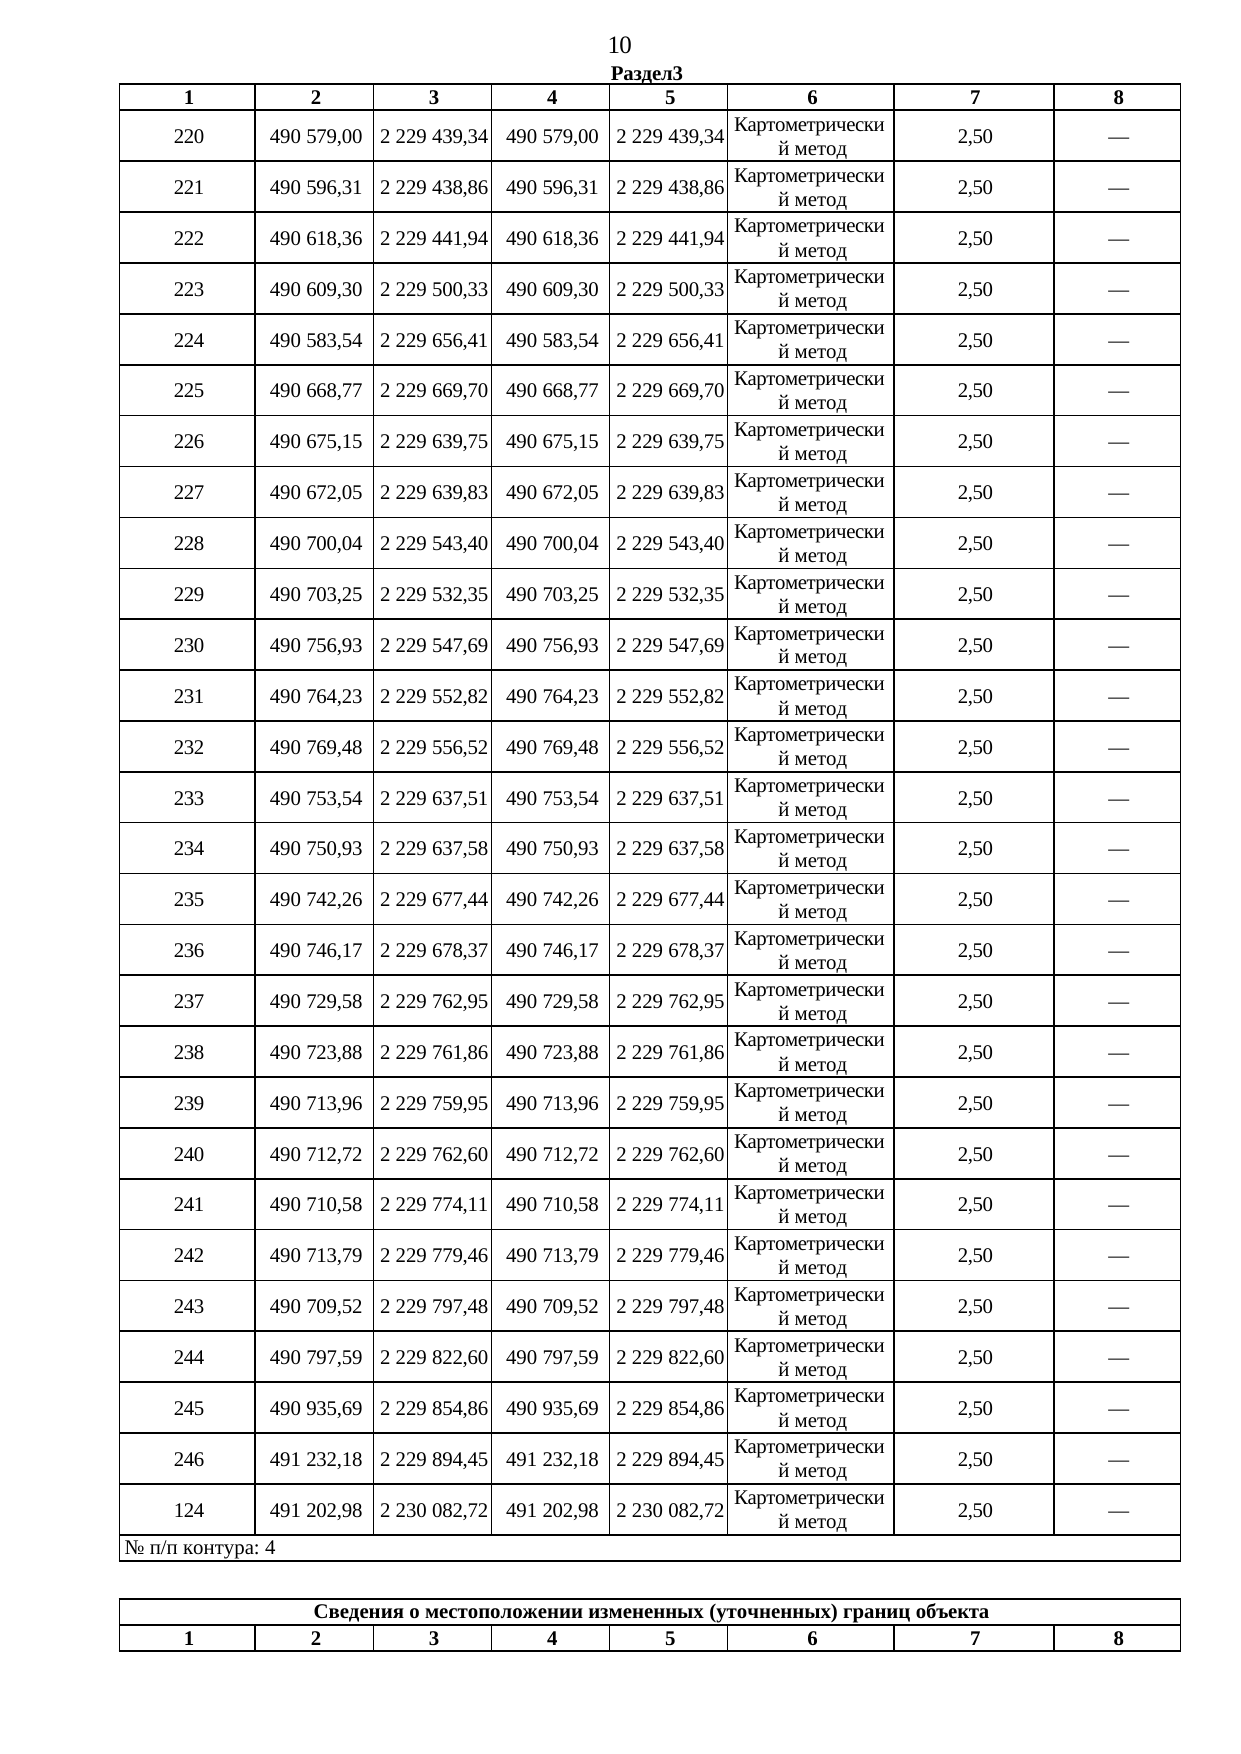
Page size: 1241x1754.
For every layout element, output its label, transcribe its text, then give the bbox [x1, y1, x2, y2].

table_cell 2 229 552,82 [374, 671, 491, 720]
table_cell — [1055, 569, 1180, 618]
table_cell 2 229 500,33 [610, 264, 727, 313]
table_cell 2 229 500,33 [374, 264, 491, 313]
table_cell 2 229 532,35 [374, 569, 491, 618]
table_cell 490 579,00 [256, 111, 373, 160]
table_cell 246 [120, 1434, 254, 1483]
table_cell 490 935,69 [256, 1383, 373, 1432]
table_cell — [1055, 1078, 1180, 1127]
table_cell 490 672,05 [256, 467, 373, 516]
table_cell 2 230 082,72 [374, 1485, 491, 1534]
table_cell — [1055, 671, 1180, 720]
table_cell 491 232,18 [256, 1434, 373, 1483]
table_cell 490 750,93 [492, 823, 609, 873]
table_cell 490 703,25 [492, 569, 609, 618]
table_cell 490 596,31 [492, 162, 609, 211]
table_cell 245 [120, 1383, 254, 1432]
table_cell 5 [610, 1626, 727, 1650]
table_cell 2,50 [895, 722, 1053, 771]
table_cell Картометрически й метод [728, 722, 893, 771]
table_cell — [1055, 162, 1180, 211]
table_cell — [1055, 1027, 1180, 1076]
table_cell 490 729,58 [256, 976, 373, 1025]
table_cell 2 229 779,46 [374, 1230, 491, 1279]
table_cell 490 618,36 [256, 213, 373, 262]
table_cell — [1055, 366, 1180, 415]
table_cell 490 700,04 [492, 518, 609, 567]
table_cell 490 746,17 [256, 925, 373, 974]
table_cell 221 [120, 162, 254, 211]
table_cell 227 [120, 467, 254, 516]
table_cell 220 [120, 111, 254, 160]
table_cell 2 229 532,35 [610, 569, 727, 618]
table_cell — [1055, 1383, 1180, 1432]
table_cell — [1055, 1230, 1180, 1279]
table_cell 490 609,30 [492, 264, 609, 313]
table_cell 490 712,72 [492, 1129, 609, 1178]
table_cell — [1055, 416, 1180, 466]
table_cell — [1055, 1281, 1180, 1330]
table_cell 2 229 759,95 [610, 1078, 727, 1127]
table_cell 490 709,52 [492, 1281, 609, 1330]
table_cell 2 230 082,72 [610, 1485, 727, 1534]
table_cell — [1055, 1332, 1180, 1381]
table_cell 2,50 [895, 213, 1053, 262]
table_cell 490 709,52 [256, 1281, 373, 1330]
table_cell 2 229 762,95 [610, 976, 727, 1025]
table_cell 2 229 761,86 [374, 1027, 491, 1076]
table_cell 225 [120, 366, 254, 415]
table_cell 2,50 [895, 1281, 1053, 1330]
table_cell 490 753,54 [256, 773, 373, 822]
table_cell Картометрически й метод [728, 467, 893, 516]
table_cell Картометрически й метод [728, 1230, 893, 1279]
table_cell 490 797,59 [256, 1332, 373, 1381]
table_cell 2 229 439,34 [374, 111, 491, 160]
table_cell 6 [728, 85, 893, 109]
table_cell 2 229 639,75 [610, 416, 727, 466]
table_cell — [1055, 925, 1180, 974]
table_cell 234 [120, 823, 254, 873]
table_cell 2 229 759,95 [374, 1078, 491, 1127]
table_cell 2,50 [895, 976, 1053, 1025]
table_cell — [1055, 874, 1180, 923]
table_cell 2,50 [895, 1434, 1053, 1483]
table_cell 2 [256, 1626, 373, 1650]
table_cell 2 229 762,95 [374, 976, 491, 1025]
table_cell Картометрически й метод [728, 315, 893, 364]
table_cell 2 229 441,94 [374, 213, 491, 262]
table_cell 8 [1055, 1626, 1180, 1650]
table_cell 2 [256, 85, 373, 109]
table_cell — [1055, 1129, 1180, 1178]
table_cell 2,50 [895, 366, 1053, 415]
table_cell 222 [120, 213, 254, 262]
table_cell 490 710,58 [256, 1180, 373, 1229]
table_cell Картометрически й метод [728, 773, 893, 822]
table_cell Картометрически й метод [728, 1485, 893, 1534]
table_cell 2 229 543,40 [374, 518, 491, 567]
table_cell 2 229 678,37 [374, 925, 491, 974]
table_cell — [1055, 1485, 1180, 1534]
table_cell 2 229 762,60 [610, 1129, 727, 1178]
table_cell 2,50 [895, 1129, 1053, 1178]
table_cell 490 713,96 [256, 1078, 373, 1127]
table_cell 490 583,54 [492, 315, 609, 364]
table_cell 2 229 552,82 [610, 671, 727, 720]
table_cell 2 229 761,86 [610, 1027, 727, 1076]
table_cell 490 742,26 [256, 874, 373, 923]
table_cell 2 229 854,86 [610, 1383, 727, 1432]
table_cell 2,50 [895, 671, 1053, 720]
table_cell 490 764,23 [256, 671, 373, 720]
table_cell 2 229 678,37 [610, 925, 727, 974]
table_cell Картометрически й метод [728, 1383, 893, 1432]
table_cell Картометрически й метод [728, 1332, 893, 1381]
table_cell 228 [120, 518, 254, 567]
table_cell 2 229 677,44 [374, 874, 491, 923]
table_cell 2 229 637,58 [374, 823, 491, 873]
table_cell 2,50 [895, 111, 1053, 160]
table_cell 3 [374, 85, 491, 109]
table_cell Картометрически й метод [728, 1434, 893, 1483]
table_cell 490 618,36 [492, 213, 609, 262]
table_cell 2 229 556,52 [610, 722, 727, 771]
table_cell Картометрически й метод [728, 874, 893, 923]
table_cell 491 232,18 [492, 1434, 609, 1483]
table_cell 490 756,93 [256, 620, 373, 669]
table_cell 2 229 779,46 [610, 1230, 727, 1279]
table_cell 2,50 [895, 416, 1053, 466]
table_cell 2,50 [895, 620, 1053, 669]
table_cell — [1055, 823, 1180, 873]
table_cell 490 675,15 [256, 416, 373, 466]
table_cell — [1055, 518, 1180, 567]
table_cell 2 229 637,51 [610, 773, 727, 822]
table_cell Картометрически й метод [728, 416, 893, 466]
table_cell Картометрически й метод [728, 569, 893, 618]
table_cell 2,50 [895, 773, 1053, 822]
table_cell 491 202,98 [256, 1485, 373, 1534]
table_cell 2 229 822,60 [374, 1332, 491, 1381]
table_cell 490 668,77 [256, 366, 373, 415]
table_cell 244 [120, 1332, 254, 1381]
table_cell 2 229 854,86 [374, 1383, 491, 1432]
table_cell 2,50 [895, 1332, 1053, 1381]
table_cell Картометрически й метод [728, 1281, 893, 1330]
table_header Сведения о местоположении измененных (уточненных) границ объекта [120, 1600, 1180, 1624]
table_cell Картометрически й метод [728, 518, 893, 567]
table_cell Картометрически й метод [728, 925, 893, 974]
table_cell 2 229 556,52 [374, 722, 491, 771]
table_cell 4 [492, 85, 609, 109]
table_cell 226 [120, 416, 254, 466]
table_cell 2,50 [895, 315, 1053, 364]
table_cell 243 [120, 1281, 254, 1330]
table_cell 239 [120, 1078, 254, 1127]
table_cell 490 729,58 [492, 976, 609, 1025]
table_cell 230 [120, 620, 254, 669]
table_cell — [1055, 620, 1180, 669]
table_cell 2 229 438,86 [374, 162, 491, 211]
table_cell 7 [895, 1626, 1053, 1650]
table_cell 2,50 [895, 569, 1053, 618]
table_cell 2 229 894,45 [610, 1434, 727, 1483]
table_cell 490 713,79 [492, 1230, 609, 1279]
table_cell Картометрически й метод [728, 1027, 893, 1076]
table_cell Картометрически й метод [728, 162, 893, 211]
table_cell 490 700,04 [256, 518, 373, 567]
table_cell Картометрически й метод [728, 213, 893, 262]
table_cell 233 [120, 773, 254, 822]
table_cell 2 229 637,51 [374, 773, 491, 822]
table_cell 1 [120, 1626, 254, 1650]
table_cell Картометрически й метод [728, 976, 893, 1025]
table_cell 2 229 439,34 [610, 111, 727, 160]
table_cell 3 [374, 1626, 491, 1650]
table_cell Картометрически й метод [728, 1180, 893, 1229]
table_cell 2,50 [895, 1027, 1053, 1076]
table_cell 232 [120, 722, 254, 771]
table_cell 2,50 [895, 823, 1053, 873]
table_cell 490 750,93 [256, 823, 373, 873]
table_cell 224 [120, 315, 254, 364]
table_cell — [1055, 213, 1180, 262]
table_cell 2,50 [895, 518, 1053, 567]
table_cell Картометрически й метод [728, 366, 893, 415]
table_cell 4 [492, 1626, 609, 1650]
table_cell 2 229 547,69 [374, 620, 491, 669]
table_cell 2 229 797,48 [610, 1281, 727, 1330]
table_cell 2 229 637,58 [610, 823, 727, 873]
table_cell 2 229 774,11 [610, 1180, 727, 1229]
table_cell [728, 111, 893, 160]
table_cell 2 229 656,41 [374, 315, 491, 364]
table_cell — [1055, 1434, 1180, 1483]
table_cell 2 229 894,45 [374, 1434, 491, 1483]
table_cell 490 675,15 [492, 416, 609, 466]
table_cell Картометрически й метод [728, 671, 893, 720]
table_cell 2 229 639,83 [374, 467, 491, 516]
table_cell — [1055, 467, 1180, 516]
table_cell 241 [120, 1180, 254, 1229]
table_cell 242 [120, 1230, 254, 1279]
table_cell 490 703,25 [256, 569, 373, 618]
table_cell 2 229 762,60 [374, 1129, 491, 1178]
table_cell 2 229 438,86 [610, 162, 727, 211]
table_cell — [1055, 111, 1180, 160]
table_cell 5 [610, 85, 727, 109]
table_cell 490 712,72 [256, 1129, 373, 1178]
table_cell 2 229 677,44 [610, 874, 727, 923]
table_cell 490 672,05 [492, 467, 609, 516]
table_cell 490 723,88 [492, 1027, 609, 1076]
table_cell 491 202,98 [492, 1485, 609, 1534]
table_cell 490 769,48 [256, 722, 373, 771]
table_cell 2,50 [895, 1180, 1053, 1229]
table_cell 2,50 [895, 1383, 1053, 1432]
table_cell 490 583,54 [256, 315, 373, 364]
table_cell 2,50 [895, 162, 1053, 211]
table_cell 8 [1055, 85, 1180, 109]
table_cell — [1055, 1180, 1180, 1229]
table_cell 229 [120, 569, 254, 618]
table_cell 2 229 547,69 [610, 620, 727, 669]
table_cell 490 742,26 [492, 874, 609, 923]
table_cell 124 [120, 1485, 254, 1534]
table_cell 2,50 [895, 264, 1053, 313]
table_cell 2,50 [895, 1078, 1053, 1127]
table_cell 240 [120, 1129, 254, 1178]
table_cell 490 935,69 [492, 1383, 609, 1432]
table_cell Картометрически й метод [728, 264, 893, 313]
table_cell 2 229 797,48 [374, 1281, 491, 1330]
table_cell — [1055, 976, 1180, 1025]
table_cell 490 723,88 [256, 1027, 373, 1076]
table_cell 7 [895, 85, 1053, 109]
table_cell 2,50 [895, 1230, 1053, 1279]
table_cell 2 229 543,40 [610, 518, 727, 567]
table_cell 2,50 [895, 467, 1053, 516]
table_cell 6 [728, 1626, 893, 1650]
table_cell Картометрически й метод [728, 823, 893, 873]
table_cell 490 713,79 [256, 1230, 373, 1279]
table_cell 2 229 639,83 [610, 467, 727, 516]
table_cell 237 [120, 976, 254, 1025]
table_cell Картометрически й метод [728, 620, 893, 669]
table_cell 235 [120, 874, 254, 923]
table_cell № п/п контура: 4 [120, 1536, 1180, 1560]
table_cell 490 797,59 [492, 1332, 609, 1381]
table_cell 490 596,31 [256, 162, 373, 211]
table_cell 490 668,77 [492, 366, 609, 415]
table_cell Картометрически й метод [728, 1078, 893, 1127]
table_cell — [1055, 264, 1180, 313]
table_cell 2 229 669,70 [374, 366, 491, 415]
table_cell — [1055, 722, 1180, 771]
table_cell 2 229 656,41 [610, 315, 727, 364]
table_cell 490 609,30 [256, 264, 373, 313]
table_cell 236 [120, 925, 254, 974]
table_cell 2,50 [895, 1485, 1053, 1534]
table_cell 231 [120, 671, 254, 720]
table_cell 490 753,54 [492, 773, 609, 822]
table_cell 2 229 639,75 [374, 416, 491, 466]
table_cell 2 229 441,94 [610, 213, 727, 262]
table_cell 223 [120, 264, 254, 313]
table_cell 2 229 774,11 [374, 1180, 491, 1229]
table_cell 1 [120, 85, 254, 109]
table_cell 490 579,00 [492, 111, 609, 160]
table_cell Картометрически й метод [728, 1129, 893, 1178]
table_cell 490 713,96 [492, 1078, 609, 1127]
table_cell 490 710,58 [492, 1180, 609, 1229]
table_cell 238 [120, 1027, 254, 1076]
table_cell 490 764,23 [492, 671, 609, 720]
table_cell 490 746,17 [492, 925, 609, 974]
table_cell 2 229 669,70 [610, 366, 727, 415]
table_cell 490 756,93 [492, 620, 609, 669]
table_cell 2,50 [895, 925, 1053, 974]
table_cell 490 769,48 [492, 722, 609, 771]
table_cell 2 229 822,60 [610, 1332, 727, 1381]
table_cell — [1055, 773, 1180, 822]
table_cell 2,50 [895, 874, 1053, 923]
table_cell — [1055, 315, 1180, 364]
